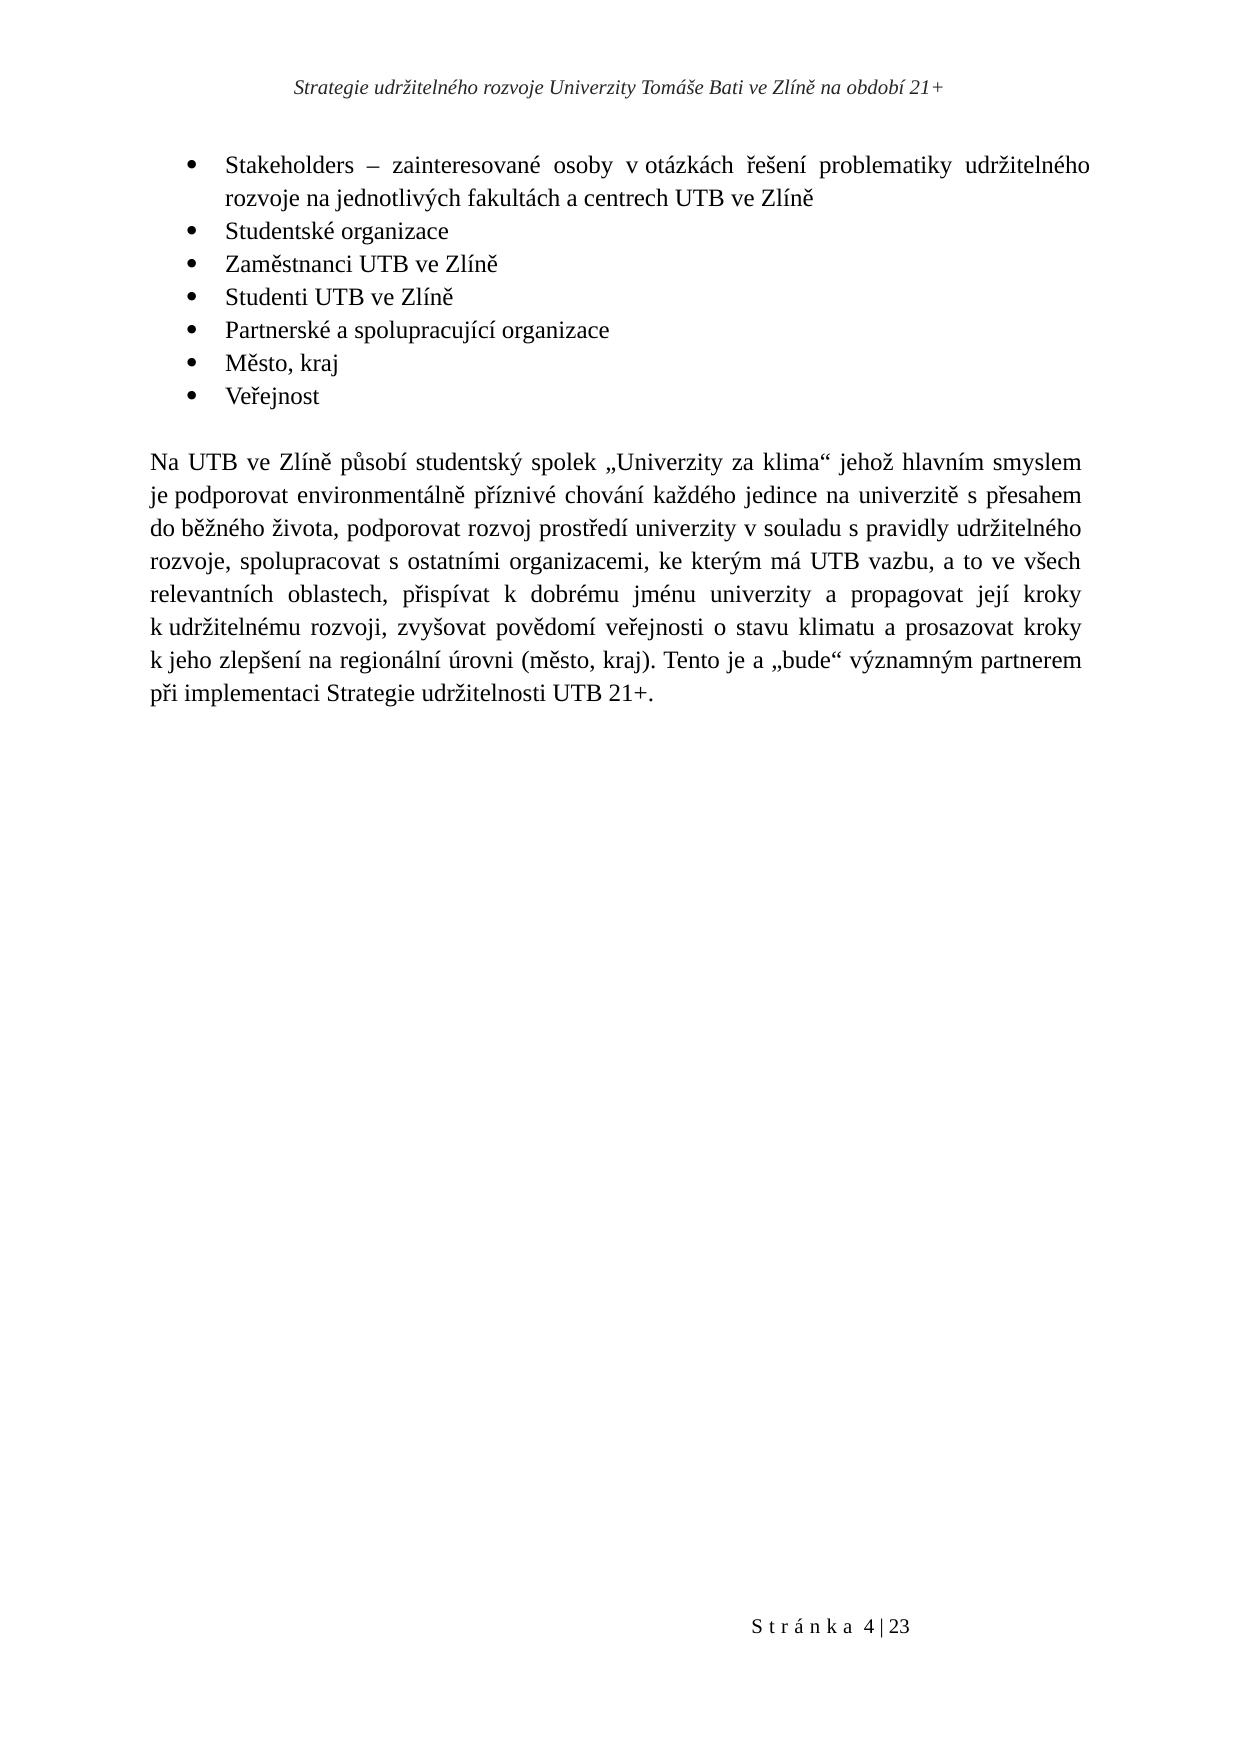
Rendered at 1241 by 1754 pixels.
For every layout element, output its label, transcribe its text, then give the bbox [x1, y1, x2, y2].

list Veřejnost [187, 381, 1090, 410]
text Na UTB ve Zlíně působí studentský spolek „Univerzity za klima“ jehož hlavním smyslem je podporovat environmentálně příznivé chování každého jedince na univerzitě s přesahem do běžného života, podporovat rozvoj prostředí univerzity v souladu s pravidly udržitelného rozvoje, spolupracovat s ostatními organizacemi, ke kterým má UTB vazbu, a to ve všech relevantních oblastech, přispívat k dobrému jménu univerzity a propagovat její kroky k udržitelnému rozvoji, zvyšovat povědomí veřejnosti o stavu klimatu a prosazovat kroky k jeho zlepšení na regionální úrovni (město, kraj). Tento je a „bude“ významným partnerem při implementaci Strategie udržitelnosti UTB 21+. [150, 447, 1083, 707]
list Partnerské a spolupracující organizace [187, 315, 1090, 344]
list Studenti UTB ve Zlíně [187, 282, 1090, 311]
list Město, kraj [187, 348, 1090, 377]
list Stakeholders – zainteresované osoby v otázkách řešení problematiky udržitelného rozvoje na jednotlivých fakultách a centrech UTB ve Zlíně [187, 150, 1090, 212]
list Studentské organizace [187, 216, 1090, 245]
list Zaměstnanci UTB ve Zlíně [187, 249, 1090, 278]
